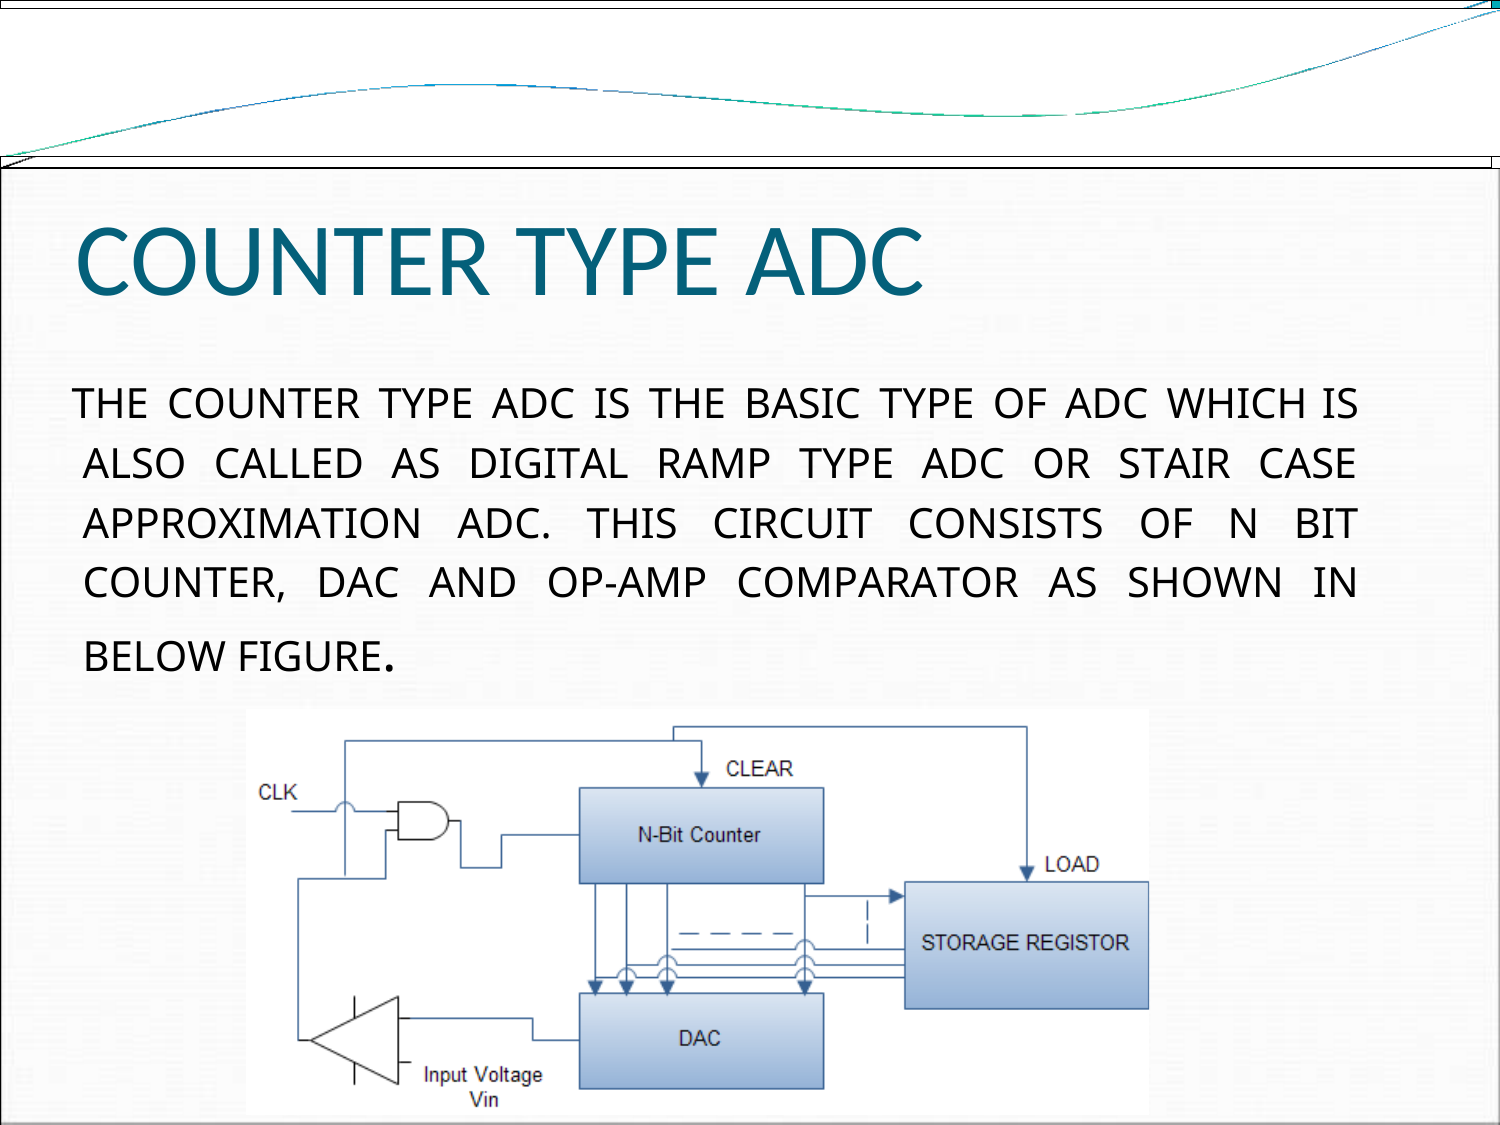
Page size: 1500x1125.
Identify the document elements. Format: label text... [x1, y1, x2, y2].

subtitle COUNTER TYPE ADC [75, 202, 1500, 319]
text THE COUNTER TYPE ADC IS THE BASIC TYPE OF ADC WHICH IS ALSO CALLED AS DIGITAL RAMP TYPE ADC OR STAIR CASE APPROXIMATION ADC. THIS CIRCUIT CONSISTS OF N BIT COUNTER, DAC AND OP-AMP COMPARATOR AS SHOWN IN BELOW FIGURE. [71, 374, 1358, 687]
picture [1492, 1, 1500, 8]
picture [1, 157, 1491, 167]
picture [1473, 1, 1491, 8]
picture [0, 9, 1500, 156]
picture [1, 169, 1500, 1125]
picture [1, 1, 1482, 8]
picture [1492, 157, 1500, 168]
